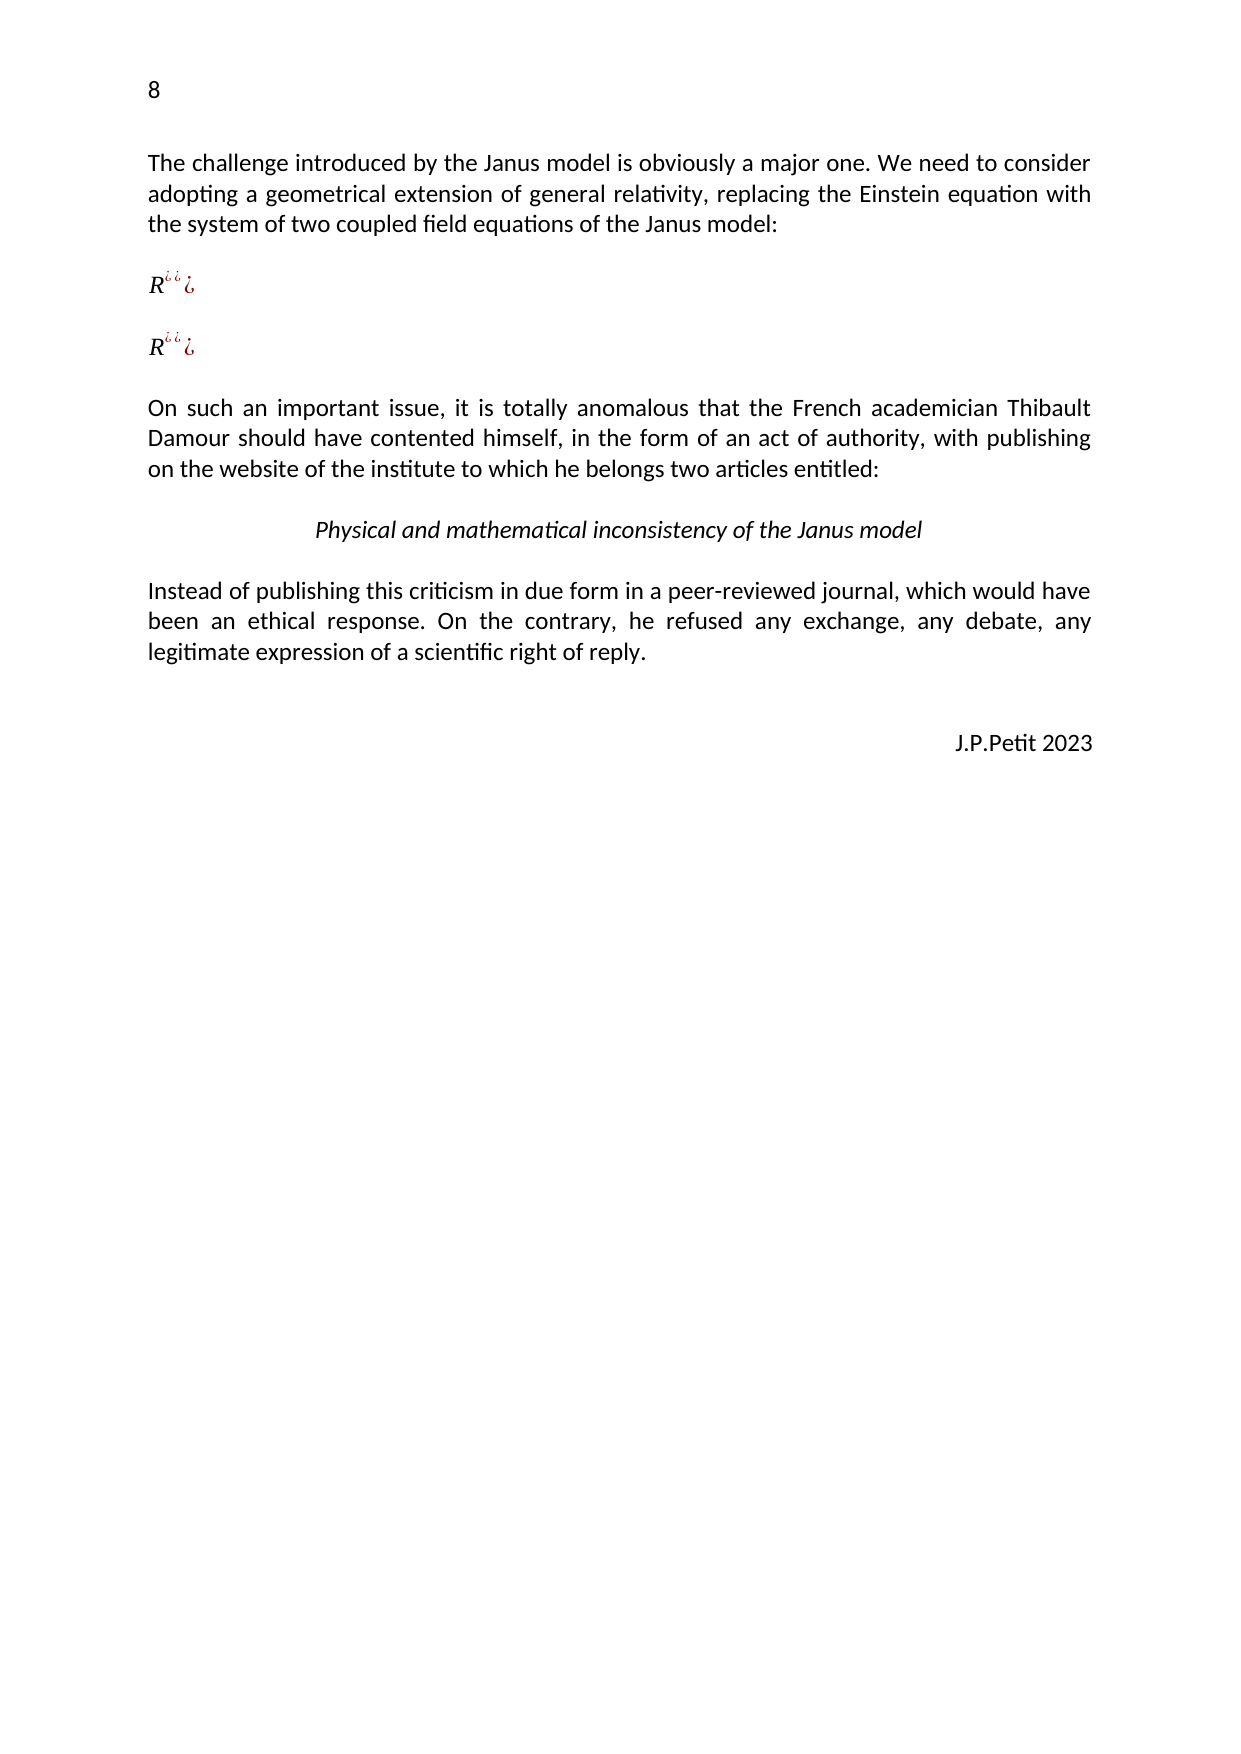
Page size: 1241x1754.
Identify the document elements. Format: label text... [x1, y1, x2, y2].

text The challenge introduced by the Janus model is obviously a major one. We need to consider adopting a geometrical extension of general relativity, replacing the Einstein equation with the system of two coupled field equations of the Janus model: [148, 148, 1093, 239]
text J.P.Petit 2023 [148, 727, 1093, 758]
text On such an important issue, it is totally anomalous that the French academician Thibault Damour should have contented himself, in the form of an act of authority, with publishing on the website of the institute to which he belongs two articles entitled: [148, 392, 1093, 483]
text Instead of publishing this criticism in due form in a peer-reviewed journal, which would have been an ethical response. On the contrary, he refused any exchange, any debate, any legitimate expression of a scientific right of reply. [148, 575, 1093, 666]
text Physical and mathematical inconsistency of the Janus model [148, 514, 1093, 544]
